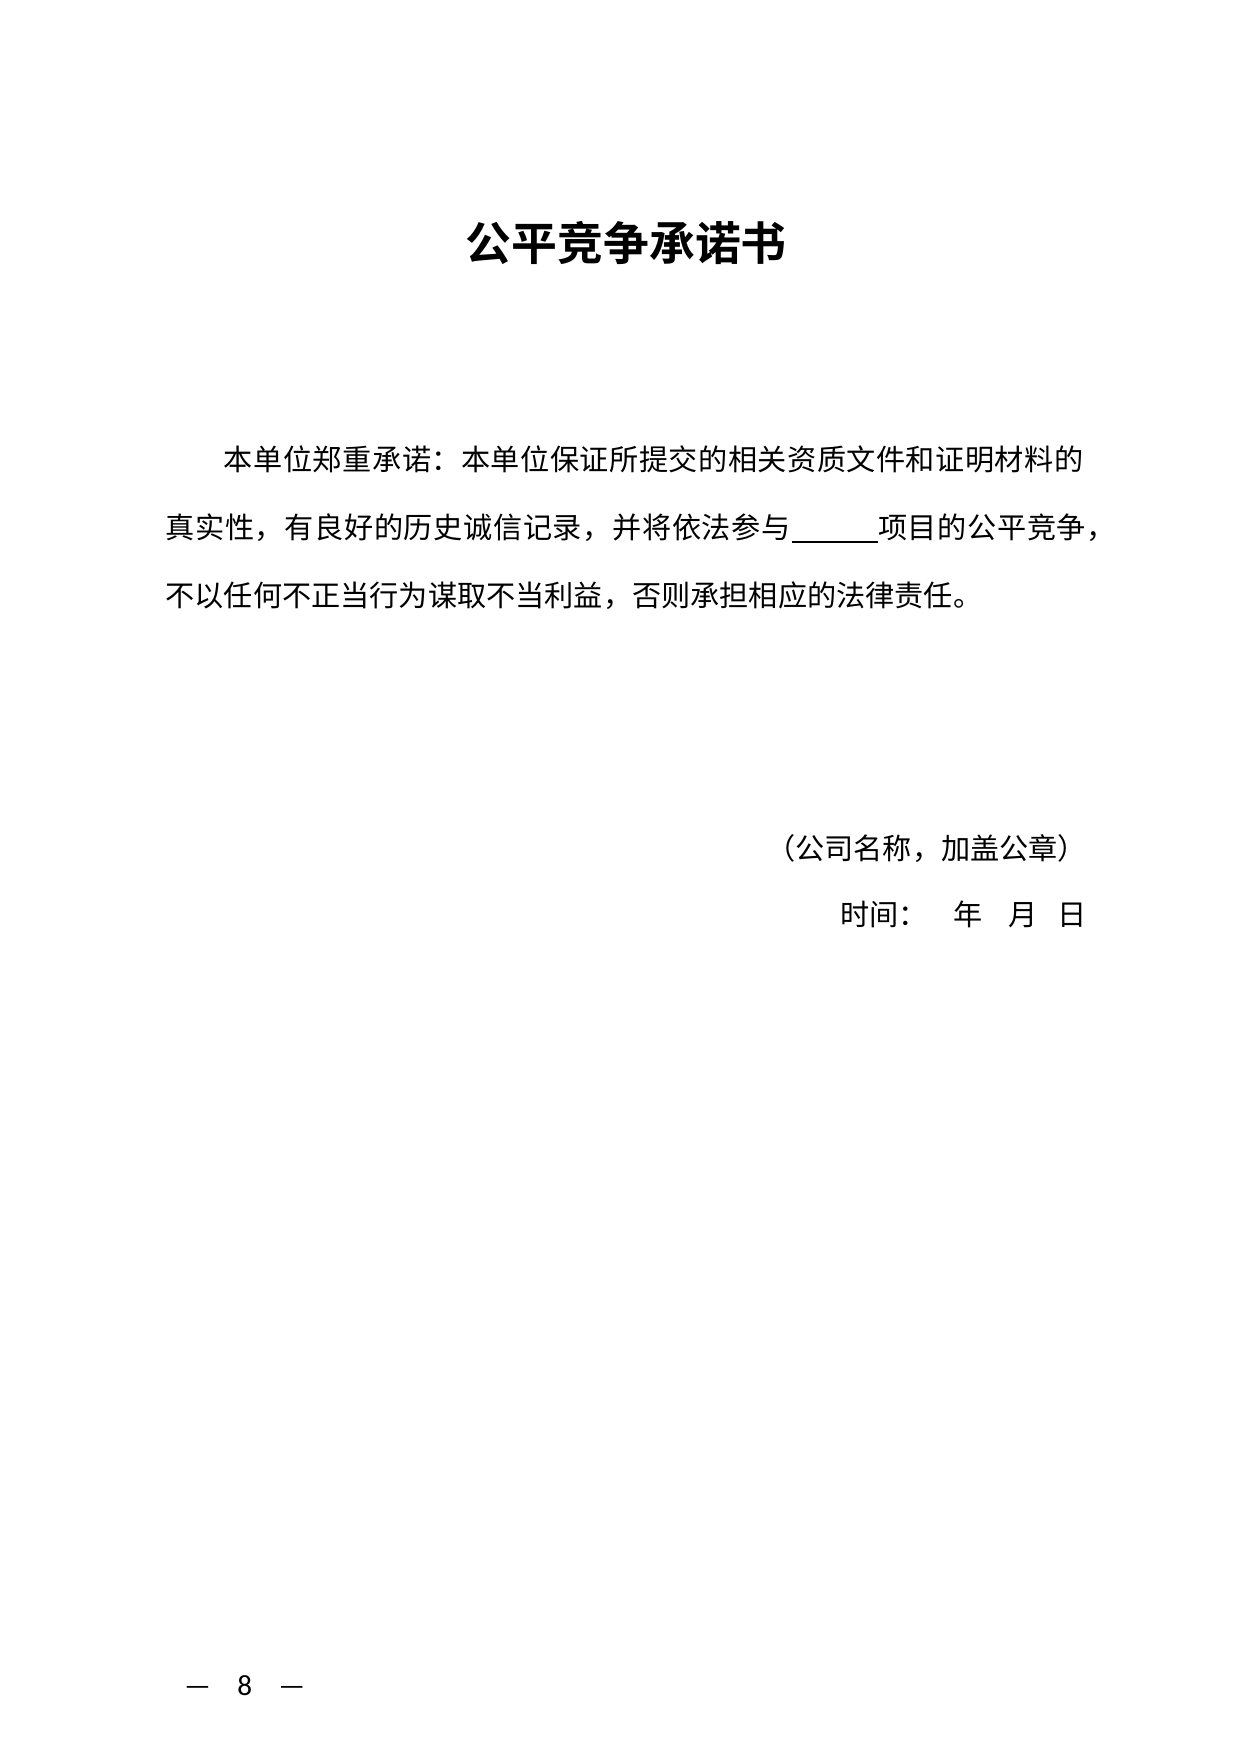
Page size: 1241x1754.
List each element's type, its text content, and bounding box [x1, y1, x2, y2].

text 本单位郑重承诺：本单位保证所提交的相关资质文件和证明材料的真实性，有良好的历史诚信记录，并将依法参与 项目的公平竞争，不以任何不正当行为谋取不当利益，否则承担相应的法律责任。 [165, 436, 1087, 617]
text 公平竞争承诺书 [165, 195, 1087, 286]
text （公司名称，加盖公章） [165, 824, 1087, 869]
text 时间： 年 月 日 [165, 891, 1087, 936]
